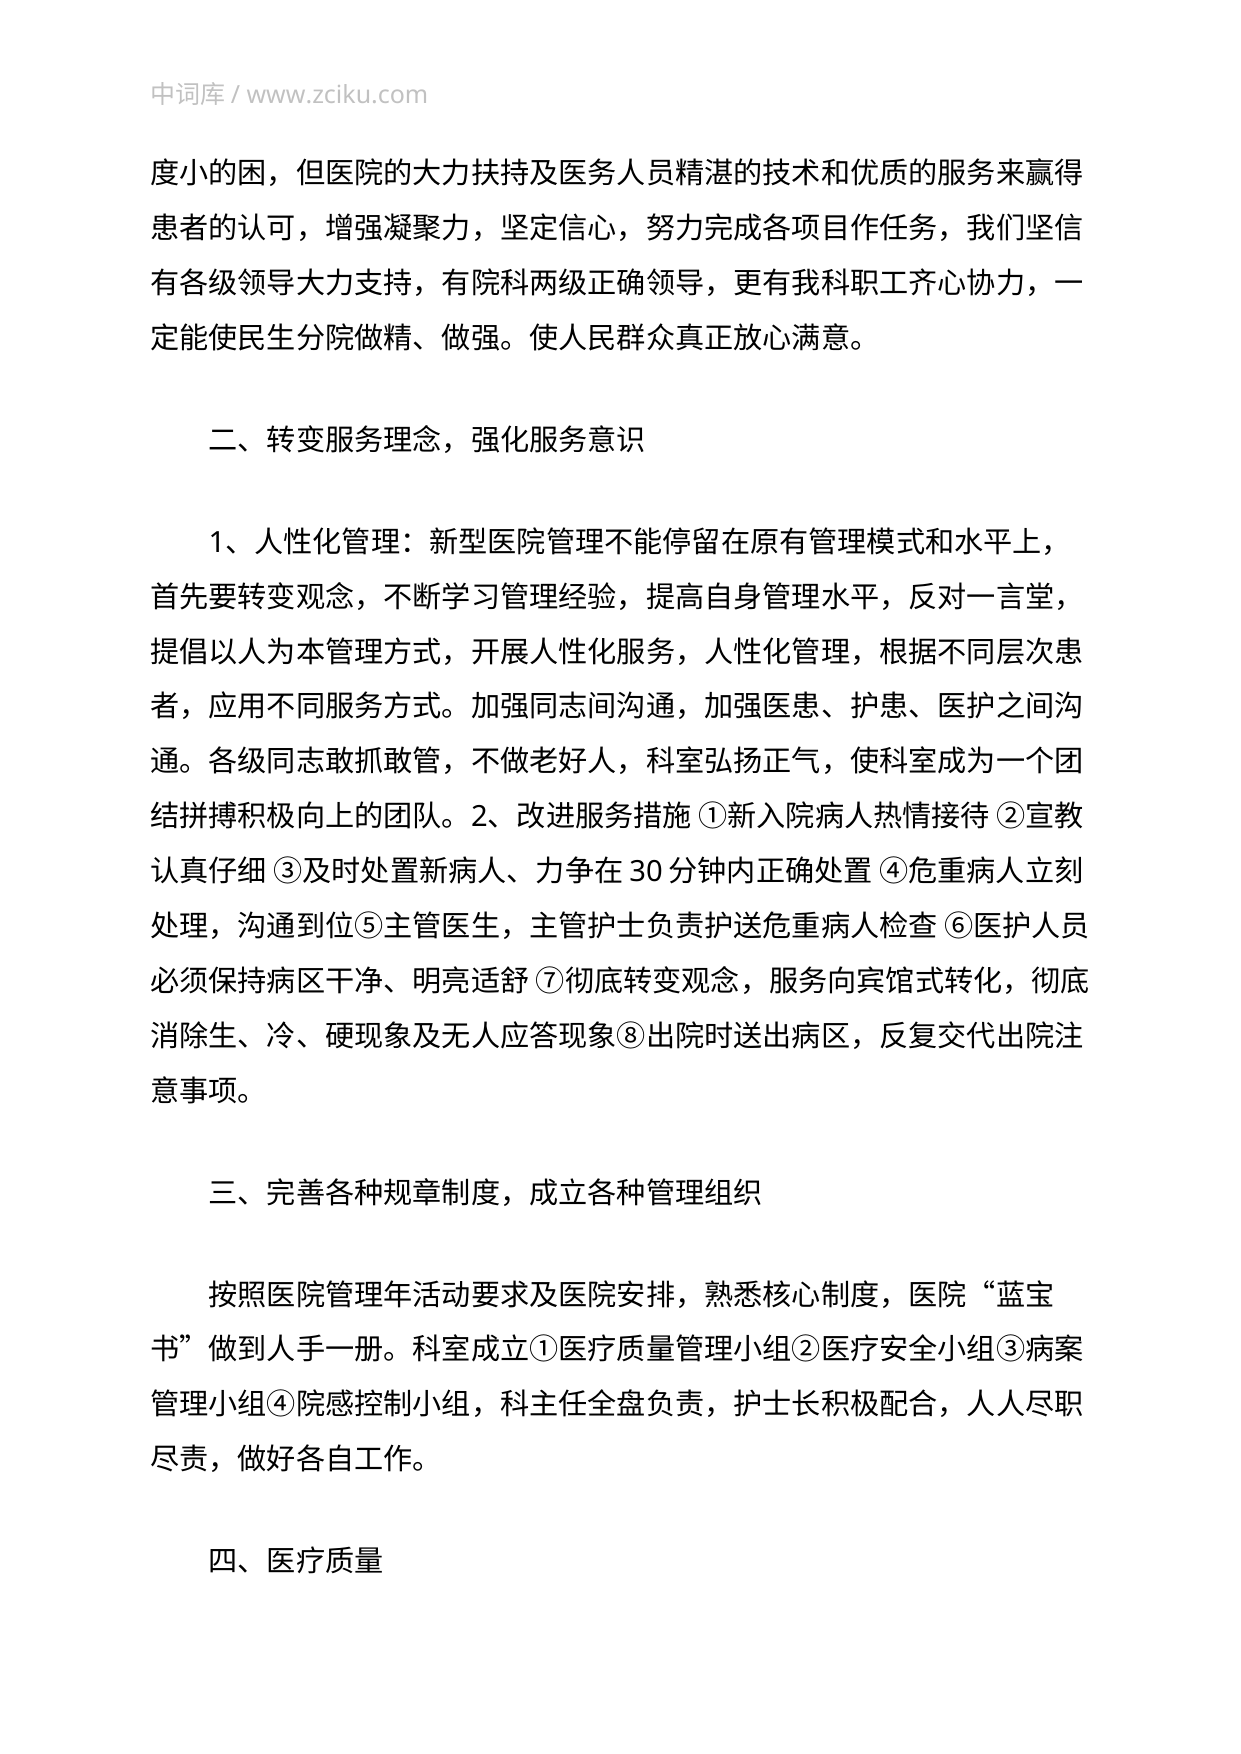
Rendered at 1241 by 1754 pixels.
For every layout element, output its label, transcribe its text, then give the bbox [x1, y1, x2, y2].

text 1、人性化管理：新型医院管理不能停留在原有管理模式和水平上，首先要转变观念，不断学习管理经验，提高自身管理水平，反对一言堂，提倡以人为本管理方式，开展人性化服务，人性化管理，根据不同层次患者，应用不同服务方式。加强同志间沟通，加强医患、护患、医护之间沟通。各级同志敢抓敢管，不做老好人，科室弘扬正气，使科室成为一个团结拼搏积极向上的团队。2、改进服务措施 ①新入院病人热情接待 ②宣教认真仔细 ③及时处置新病人、力争在30分钟内正确处置 ④危重病人立刻处理，沟通到位⑤主管医生，主管护士负责护送危重病人检查 ⑥医护人员必须保持病区干净、明亮适舒 ⑦彻底转变观念，服务向宾馆式转化，彻底消除生、冷、硬现象及无人应答现象⑧出院时送出病区，反复交代出院注意事项。 [150, 518, 1090, 1110]
text 二、转变服务理念，强化服务意识 [150, 416, 1090, 459]
text 四、医疗质量 [150, 1537, 1090, 1580]
text 按照医院管理年活动要求及医院安排，熟悉核心制度，医院“蓝宝书”做到人手一册。科室成立①医疗质量管理小组②医疗安全小组③病案管理小组④院感控制小组，科主任全盘负责，护士长积极配合，人人尽职尽责，做好各自工作。 [150, 1271, 1090, 1478]
text 三、完善各种规章制度，成立各种管理组织 [150, 1169, 1090, 1212]
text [150, 150, 1090, 357]
